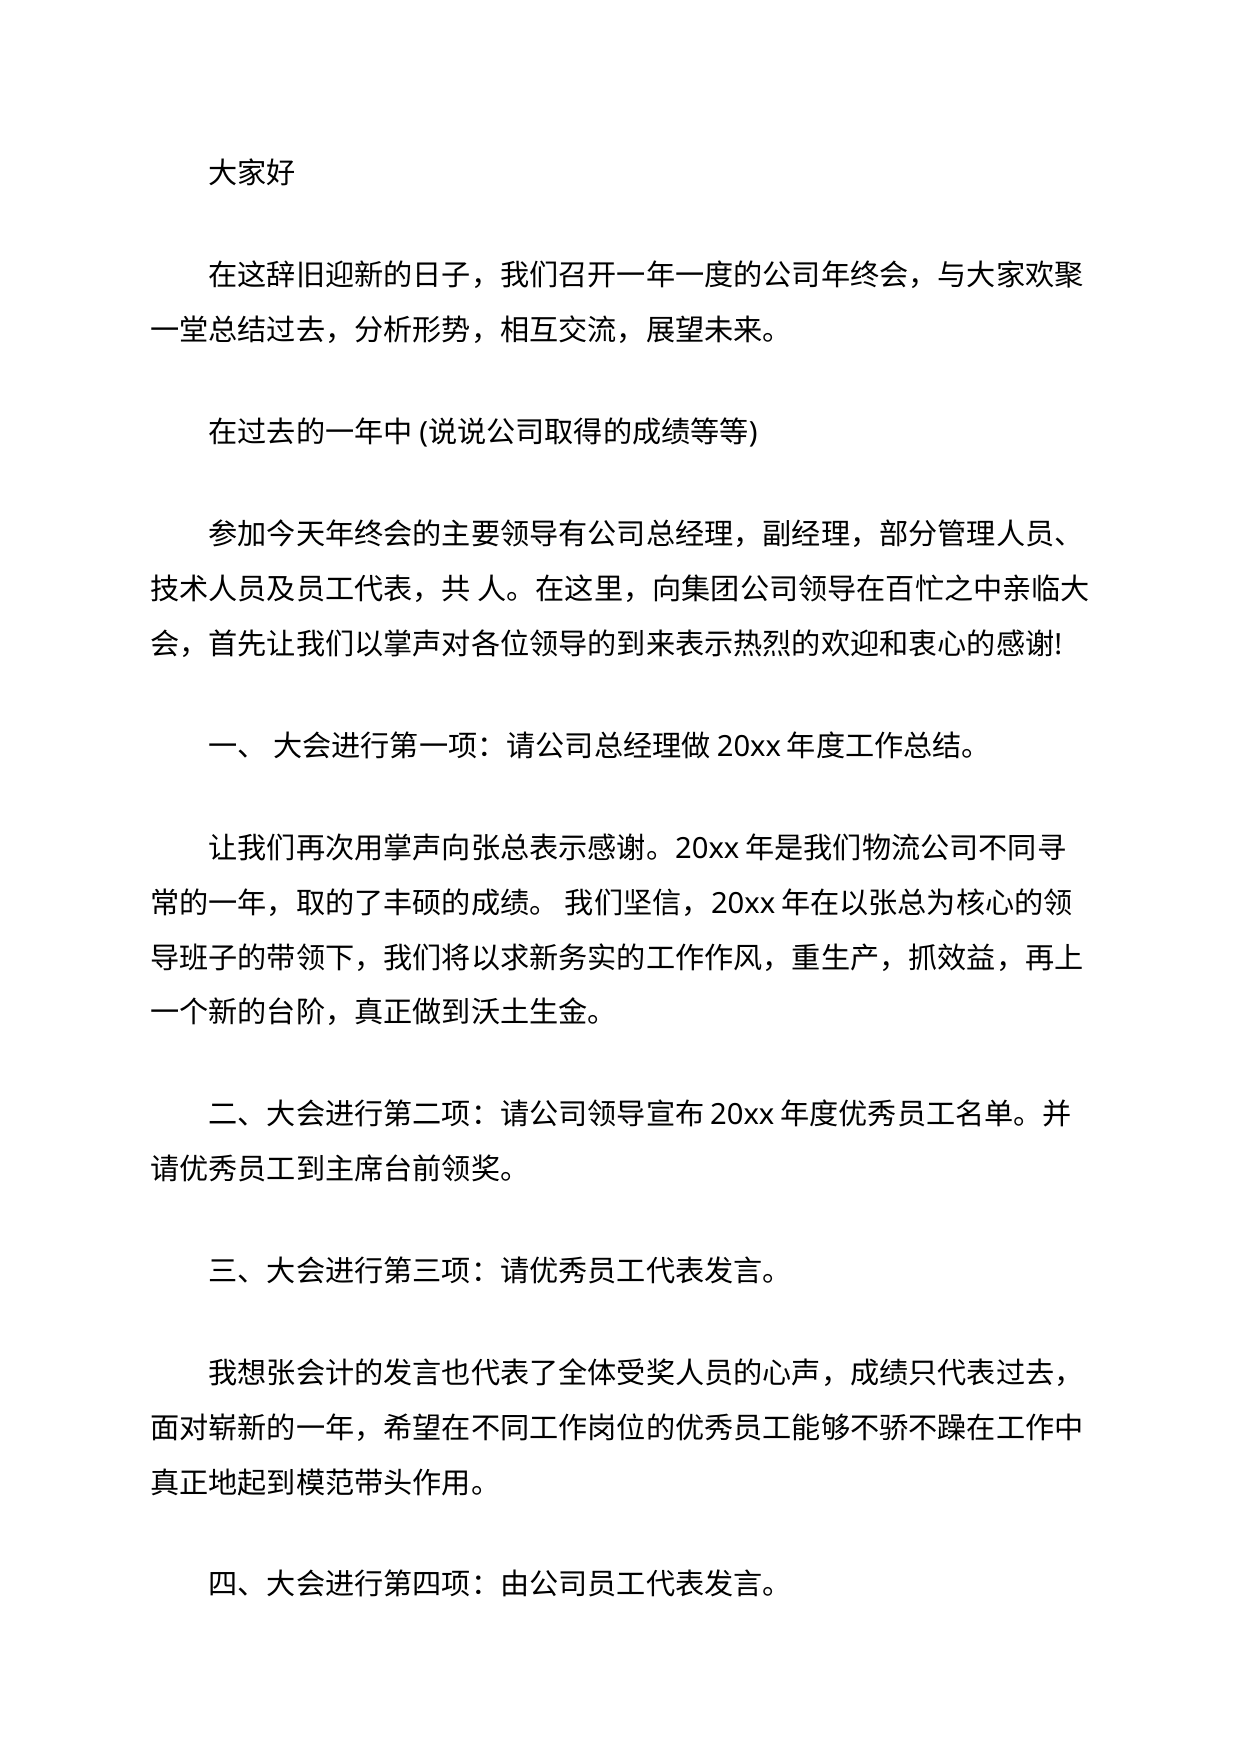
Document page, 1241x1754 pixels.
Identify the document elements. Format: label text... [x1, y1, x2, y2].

text 在过去的一年中 (说说公司取得的成绩等等) [150, 408, 1090, 451]
text 一、 大会进行第一项：请公司总经理做20xx年度工作总结。 [150, 722, 1090, 764]
text 让我们再次用掌声向张总表示感谢。20xx年是我们物流公司不同寻常的一年，取的了丰硕的成绩。 我们坚信，20xx年在以张总为核心的领导班子的带领下，我们将以求新务实的工作作风，重生产，抓效益，再上一个新的台阶，真正做到沃土生金。 [150, 824, 1090, 1031]
text 我想张会计的发言也代表了全体受奖人员的心声，成绩只代表过去，面对崭新的一年，希望在不同工作岗位的优秀员工能够不骄不躁在工作中真正地起到模范带头作用。 [150, 1349, 1090, 1501]
text 参加今天年终会的主要领导有公司总经理，副经理，部分管理人员、技术人员及员工代表，共 人。在这里，向集团公司领导在百忙之中亲临大会，首先让我们以掌声对各位领导的到来表示热烈的欢迎和衷心的感谢! [150, 510, 1090, 663]
text 三、大会进行第三项：请优秀员工代表发言。 [150, 1248, 1090, 1290]
text 二、大会进行第二项：请公司领导宣布20xx年度优秀员工名单。并请优秀员工到主席台前领奖。 [150, 1091, 1090, 1188]
text 四、大会进行第四项：由公司员工代表发言。 [150, 1561, 1090, 1603]
text 大家好 [150, 150, 1090, 192]
text 在这辞旧迎新的日子，我们召开一年一度的公司年终会，与大家欢聚一堂总结过去，分析形势，相互交流，展望未来。 [150, 252, 1090, 349]
